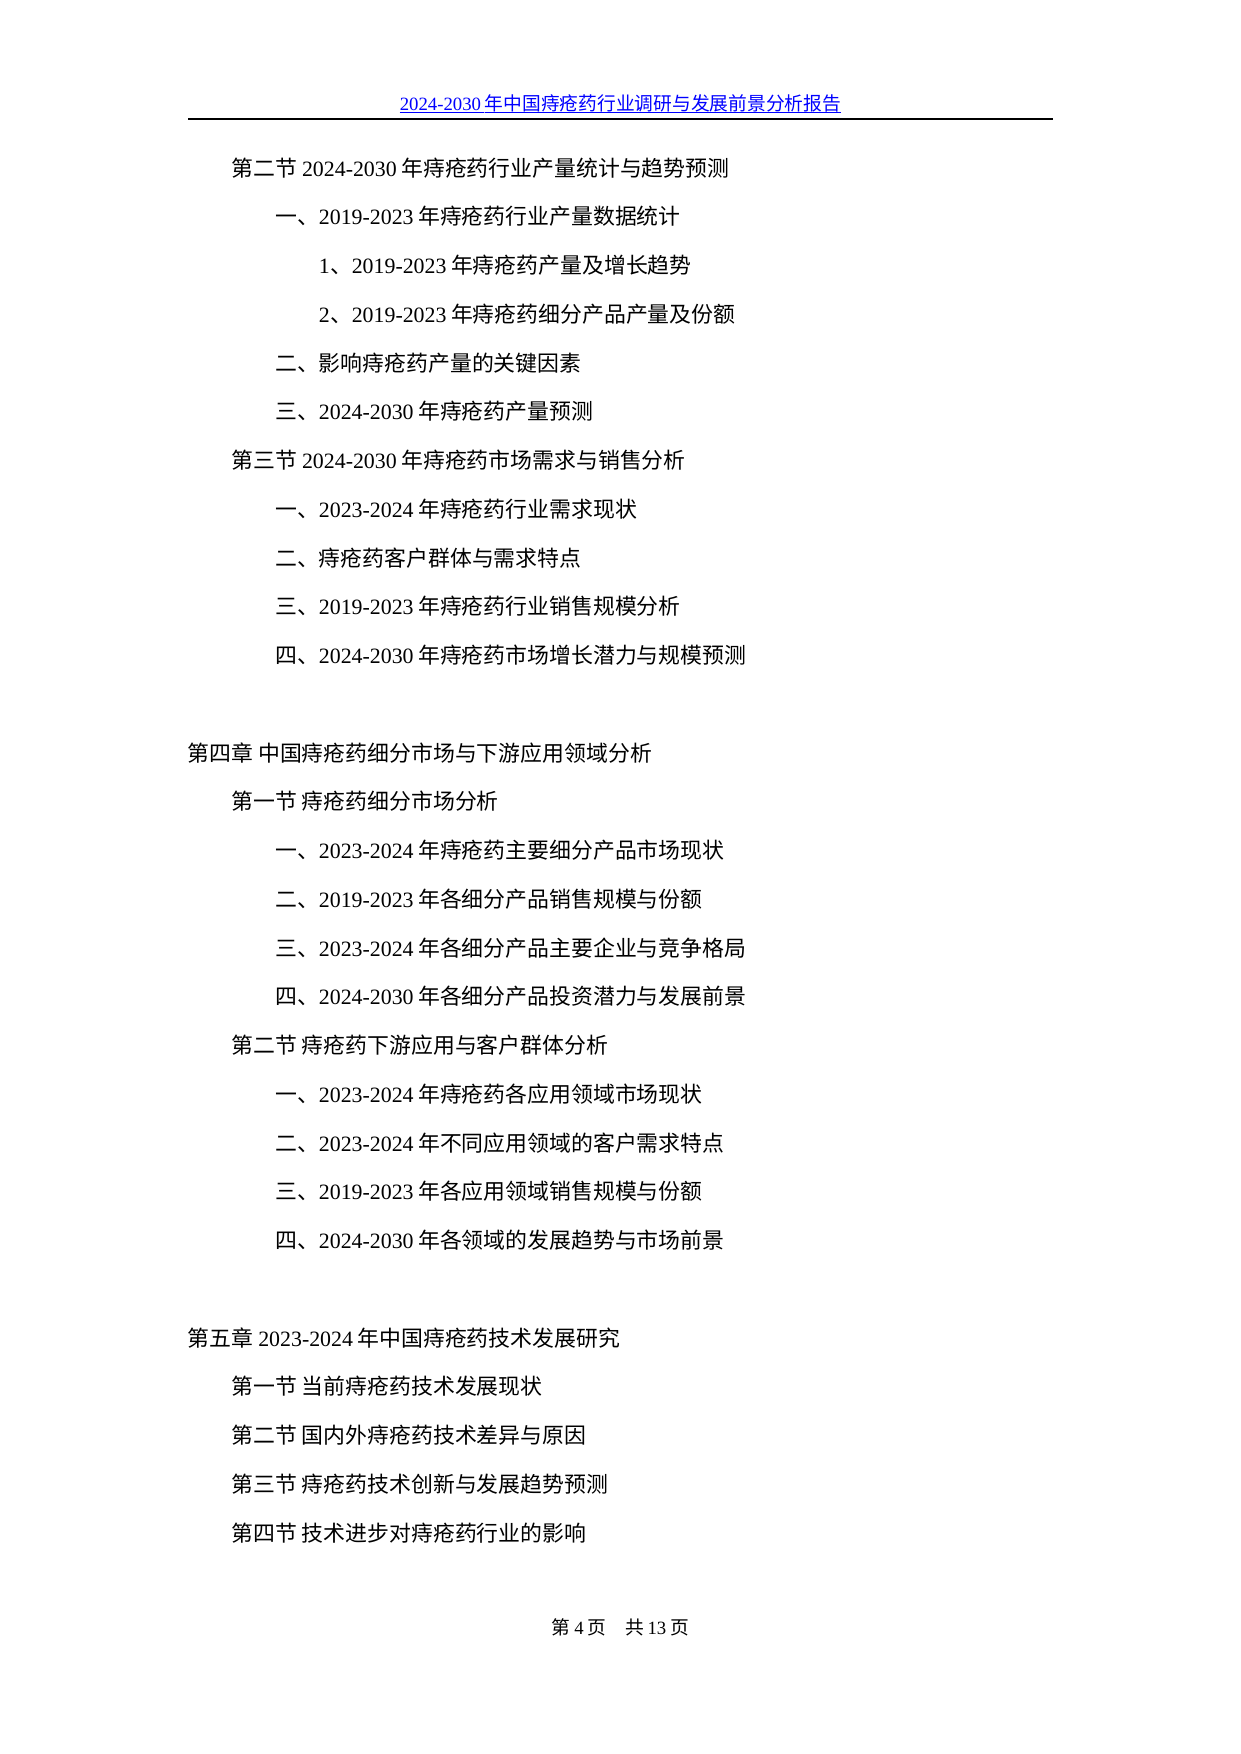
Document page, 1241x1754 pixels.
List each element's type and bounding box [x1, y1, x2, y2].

text [187, 150, 1053, 1548]
